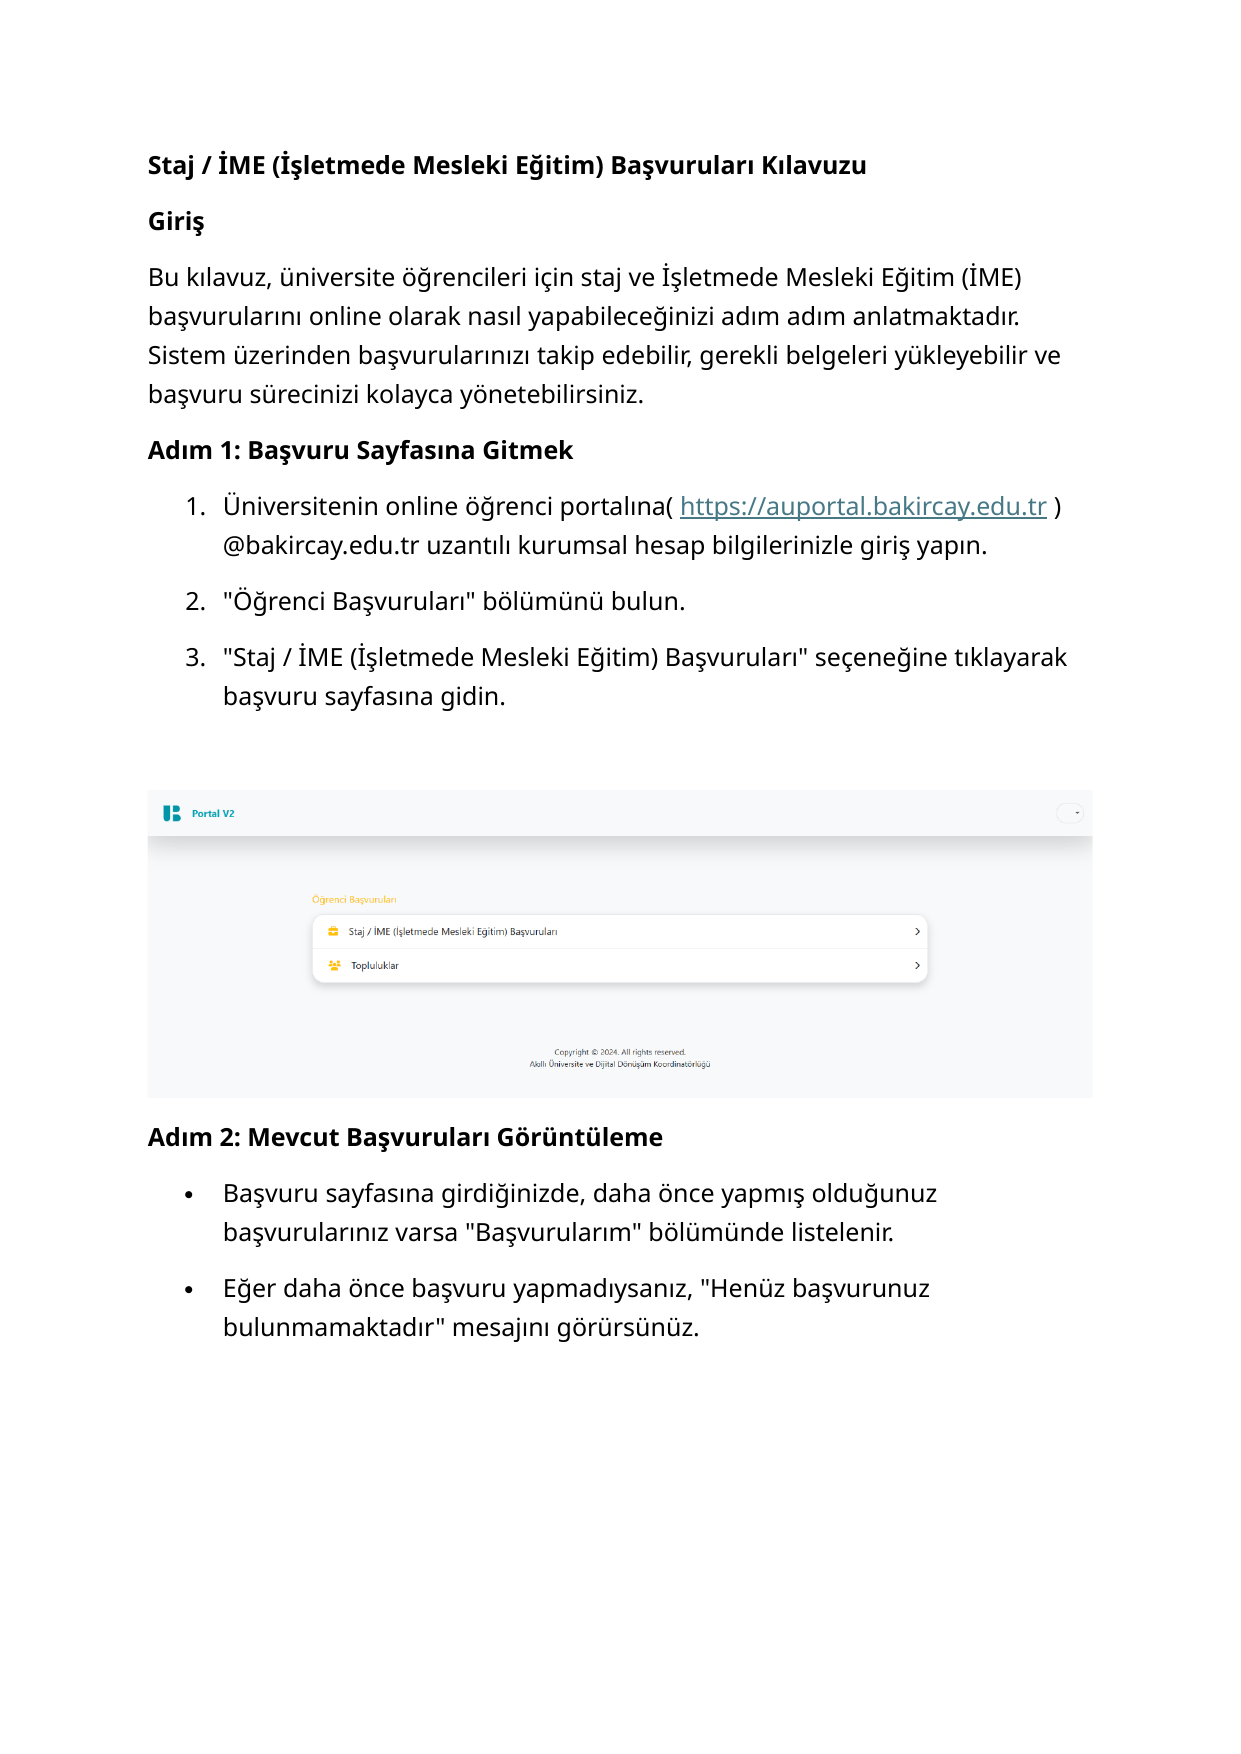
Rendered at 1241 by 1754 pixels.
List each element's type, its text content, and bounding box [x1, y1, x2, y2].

text Giriş [148, 203, 1093, 237]
text Staj / İME (İşletmede Mesleki Eğitim) Başvuruları Kılavuzu [148, 148, 1093, 182]
text Adım 1: Başvuru Sayfasına Gitmek [148, 433, 1093, 467]
list Başvuru sayfasına girdiğinizde, daha önce yapmış olduğunuz başvurularınız varsa "Başvurularım" bölümünde listelenir. [185, 1176, 1093, 1249]
text Adım 2: Mevcut Başvuruları Görüntüleme [148, 1120, 1093, 1154]
list Eğer daha önce başvuru yapmadıysanız, "Henüz başvurunuz bulunmamaktadır" mesajını görürsünüz. [185, 1271, 1093, 1344]
list "Staj / İME (İşletmede Mesleki Eğitim) Başvuruları" seçeneğine tıklayarak başvuru sayfasına gidin. [185, 639, 1093, 712]
picture [147, 790, 1093, 1098]
list Üniversitenin online öğrenci portalına( https://auportal.bakircay.edu.tr ) @bakircay.edu.tr uzantılı kurumsal hesap bilgilerinizle giriş yapın. [185, 488, 1093, 562]
list "Öğrenci Başvuruları" bölümünü bulun. [185, 583, 1093, 617]
text Bu kılavuz, üniversite öğrencileri için staj ve İşletmede Mesleki Eğitim (İME) başvurularını online olarak nasıl yapabileceğinizi adım adım anlatmaktadır. Sistem üzerinden başvurularınızı takip edebilir, gerekli belgeleri yükleyebilir ve başvuru sürecinizi kolayca yönetebilirsiniz. [148, 259, 1093, 411]
